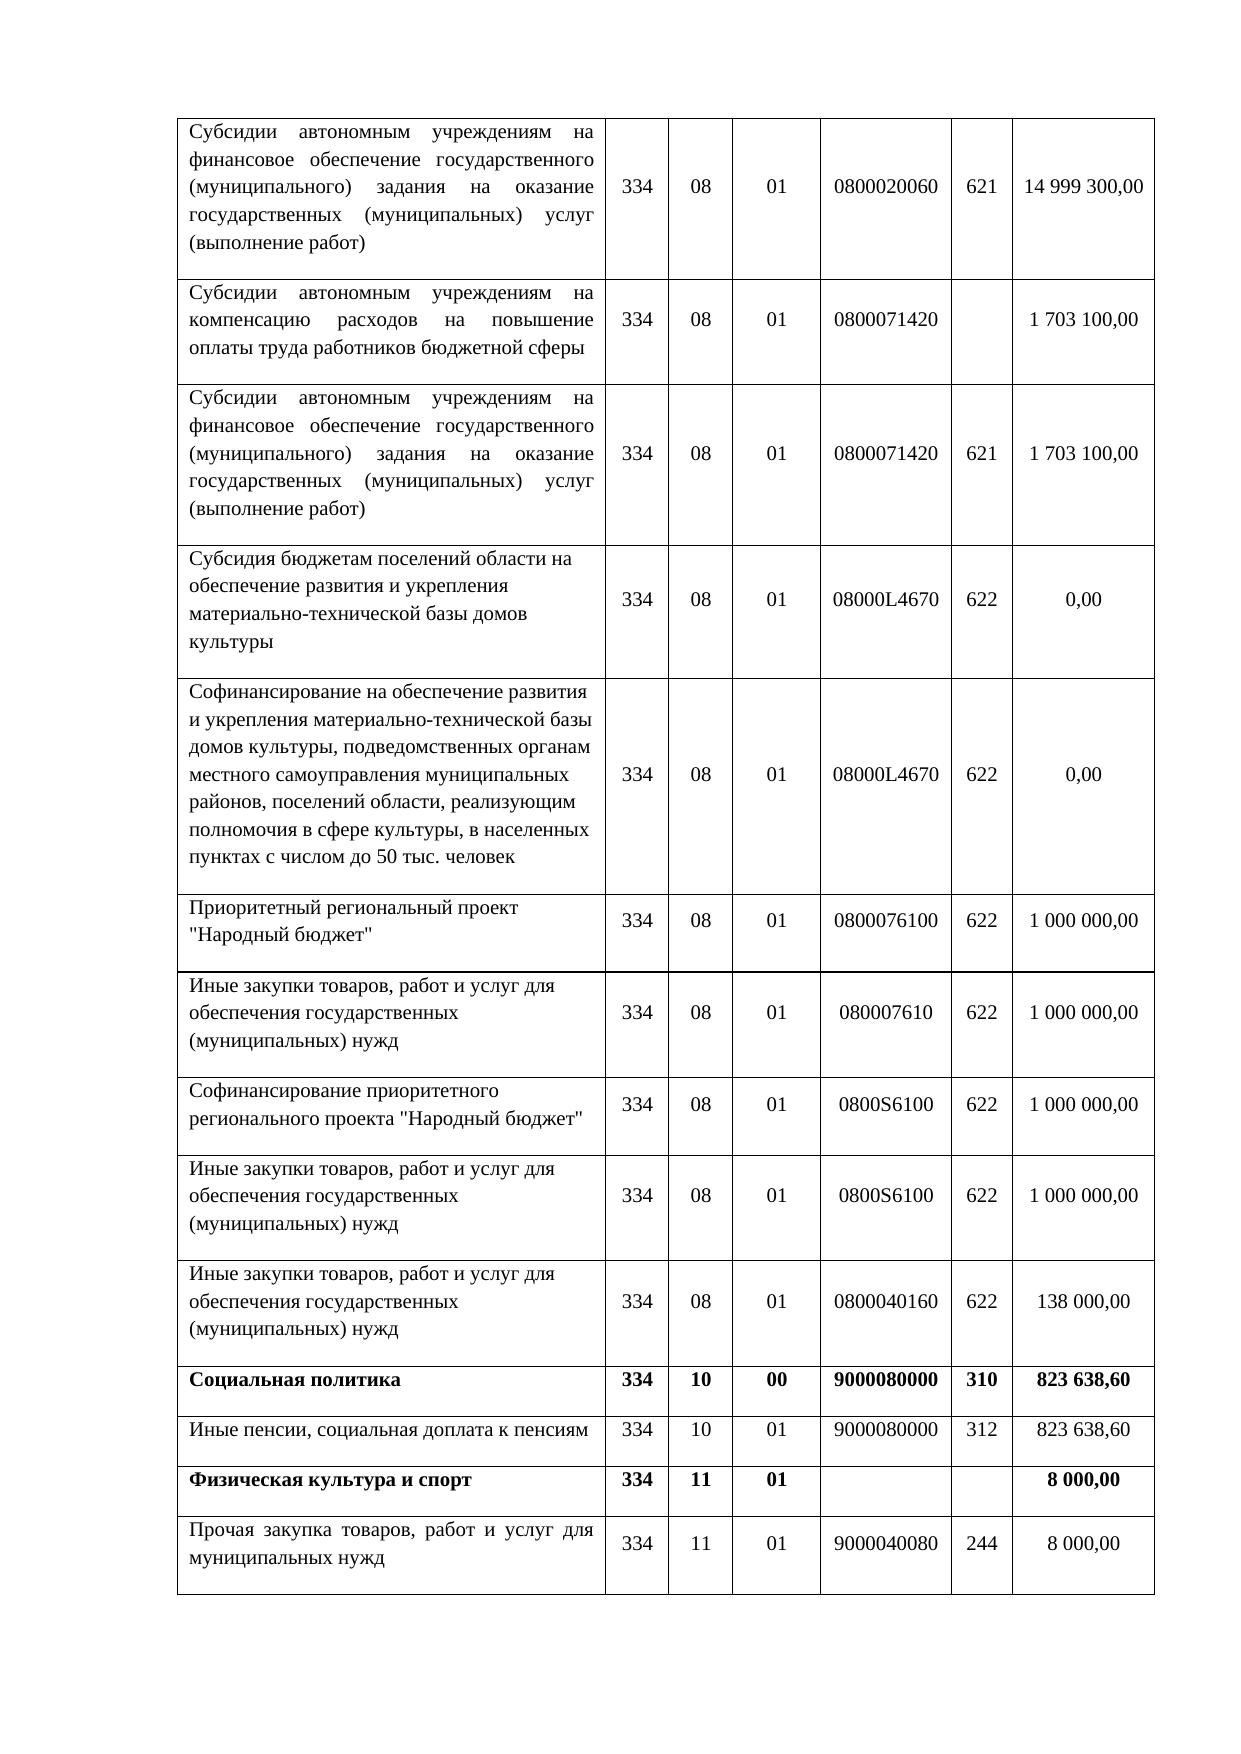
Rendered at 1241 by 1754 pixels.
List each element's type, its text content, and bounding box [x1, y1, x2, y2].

table_cell 8 000,00 [1013, 1517, 1154, 1594]
table_cell 334 [606, 679, 668, 894]
table_cell 00 [733, 1367, 820, 1416]
table_cell 08 [669, 280, 732, 384]
table_cell 334 [606, 973, 668, 1077]
table_cell 01 [733, 895, 820, 971]
table_cell Субсидии автономным учреждениям на компенсацию расходов на повышение оплаты труда работников бюджетной сферы [178, 280, 605, 384]
table_cell Субсидии автономным учреждениям на финансовое обеспечение государственного (муниципального) задания на оказание государственных (муниципальных) услуг (выполнение работ) [178, 119, 605, 279]
table_cell 0800S6100 [821, 1156, 951, 1260]
table_cell 01 [733, 973, 820, 1077]
table_cell 01 [733, 119, 820, 279]
table_cell 622 [952, 1156, 1012, 1260]
table_cell 1 000 000,00 [1013, 1078, 1154, 1155]
table_cell 08 [669, 1156, 732, 1260]
table_cell 334 [606, 1417, 668, 1466]
table_cell 08 [669, 1078, 732, 1155]
table_cell 01 [733, 1517, 820, 1594]
table_cell 0,00 [1013, 679, 1154, 894]
table_cell 334 [606, 1156, 668, 1260]
table_cell [952, 1467, 1012, 1516]
table_cell 080007610 [821, 973, 951, 1077]
table_cell 334 [606, 895, 668, 971]
table_cell 622 [952, 679, 1012, 894]
table_cell 334 [606, 546, 668, 678]
table_cell Субсидии автономным учреждениям на финансовое обеспечение государственного (муниципального) задания на оказание государственных (муниципальных) услуг (выполнение работ) [178, 385, 605, 545]
table_cell 334 [606, 1467, 668, 1516]
table_cell 08 [669, 973, 732, 1077]
table_cell 312 [952, 1417, 1012, 1466]
table_cell 11 [669, 1517, 732, 1594]
table_cell 138 000,00 [1013, 1261, 1154, 1366]
table_cell 10 [669, 1417, 732, 1466]
table_cell 0800040160 [821, 1261, 951, 1366]
table_cell 621 [952, 119, 1012, 279]
table_cell 01 [733, 1417, 820, 1466]
table_cell 310 [952, 1367, 1012, 1416]
table_cell Иные закупки товаров, работ и услуг для обеспечения государственных (муниципальных) нужд [178, 1156, 605, 1260]
table_cell 01 [733, 546, 820, 678]
table_cell 0,00 [1013, 546, 1154, 678]
table_cell 334 [606, 1367, 668, 1416]
table_cell Иные пенсии, социальная доплата к пенсиям [178, 1417, 605, 1466]
table_cell 01 [733, 1156, 820, 1260]
table_cell 01 [733, 1467, 820, 1516]
table_cell 01 [733, 1078, 820, 1155]
table_cell 1 703 100,00 [1013, 385, 1154, 545]
table_cell 08 [669, 895, 732, 971]
table_cell 8 000,00 [1013, 1467, 1154, 1516]
table_cell 01 [733, 280, 820, 384]
table_cell 0800071420 [821, 385, 951, 545]
table_cell 823 638,60 [1013, 1417, 1154, 1466]
table_cell Социальная политика [178, 1367, 605, 1416]
table_cell 08 [669, 679, 732, 894]
table_cell 10 [669, 1367, 732, 1416]
table_cell 1 000 000,00 [1013, 1156, 1154, 1260]
table_cell 1 703 100,00 [1013, 280, 1154, 384]
table_cell Прочая закупка товаров, работ и услуг для муниципальных нужд [178, 1517, 605, 1594]
table_cell 08000L4670 [821, 546, 951, 678]
table_cell 0800S6100 [821, 1078, 951, 1155]
table_cell 823 638,60 [1013, 1367, 1154, 1416]
table_cell 622 [952, 1261, 1012, 1366]
table_cell 11 [669, 1467, 732, 1516]
table_cell 08 [669, 385, 732, 545]
table_cell 0800020060 [821, 119, 951, 279]
table_cell [821, 1467, 951, 1516]
table_cell 01 [733, 679, 820, 894]
table_cell Иные закупки товаров, работ и услуг для обеспечения государственных (муниципальных) нужд [178, 973, 605, 1077]
table_cell 334 [606, 1261, 668, 1366]
table_cell 334 [606, 280, 668, 384]
table_cell 1 000 000,00 [1013, 973, 1154, 1077]
table_cell 334 [606, 1078, 668, 1155]
table_cell 14 999 300,00 [1013, 119, 1154, 279]
table_cell 621 [952, 385, 1012, 545]
table_cell 01 [733, 1261, 820, 1366]
table_cell 244 [952, 1517, 1012, 1594]
table_cell 08 [669, 546, 732, 678]
table_cell 9000040080 [821, 1517, 951, 1594]
table_cell 334 [606, 119, 668, 279]
table_cell 08 [669, 119, 732, 279]
table_cell 08000L4670 [821, 679, 951, 894]
table_cell 622 [952, 546, 1012, 678]
table_cell Иные закупки товаров, работ и услуг для обеспечения государственных (муниципальных) нужд [178, 1261, 605, 1366]
table_cell 1 000 000,00 [1013, 895, 1154, 971]
table_cell 9000080000 [821, 1417, 951, 1466]
table_cell 0800071420 [821, 280, 951, 384]
table_cell Физическая культура и спорт [178, 1467, 605, 1516]
table_cell 08 [669, 1261, 732, 1366]
table_cell 622 [952, 973, 1012, 1077]
table_cell 622 [952, 895, 1012, 971]
table_cell 334 [606, 1517, 668, 1594]
table_cell 0800076100 [821, 895, 951, 971]
table_cell [952, 280, 1012, 384]
table_cell Субсидия бюджетам поселений области на обеспечение развития и укрепления материально-технической базы домов культуры [178, 546, 605, 678]
table_cell 01 [733, 385, 820, 545]
table_cell Приоритетный региональный проект "Народный бюджет" [178, 895, 605, 971]
table_cell Софинансирование приоритетного регионального проекта "Народный бюджет" [178, 1078, 605, 1155]
table_cell Софинансирование на обеспечение развития и укрепления материально-технической базы домов культуры, подведомственных органам местного самоуправления муниципальных районов, поселений области, реализующим полномочия в сфере культуры, в населенных пунктах с числом до 50 тыс. человек [178, 679, 605, 894]
table_cell 9000080000 [821, 1367, 951, 1416]
table_cell 622 [952, 1078, 1012, 1155]
table_cell 334 [606, 385, 668, 545]
